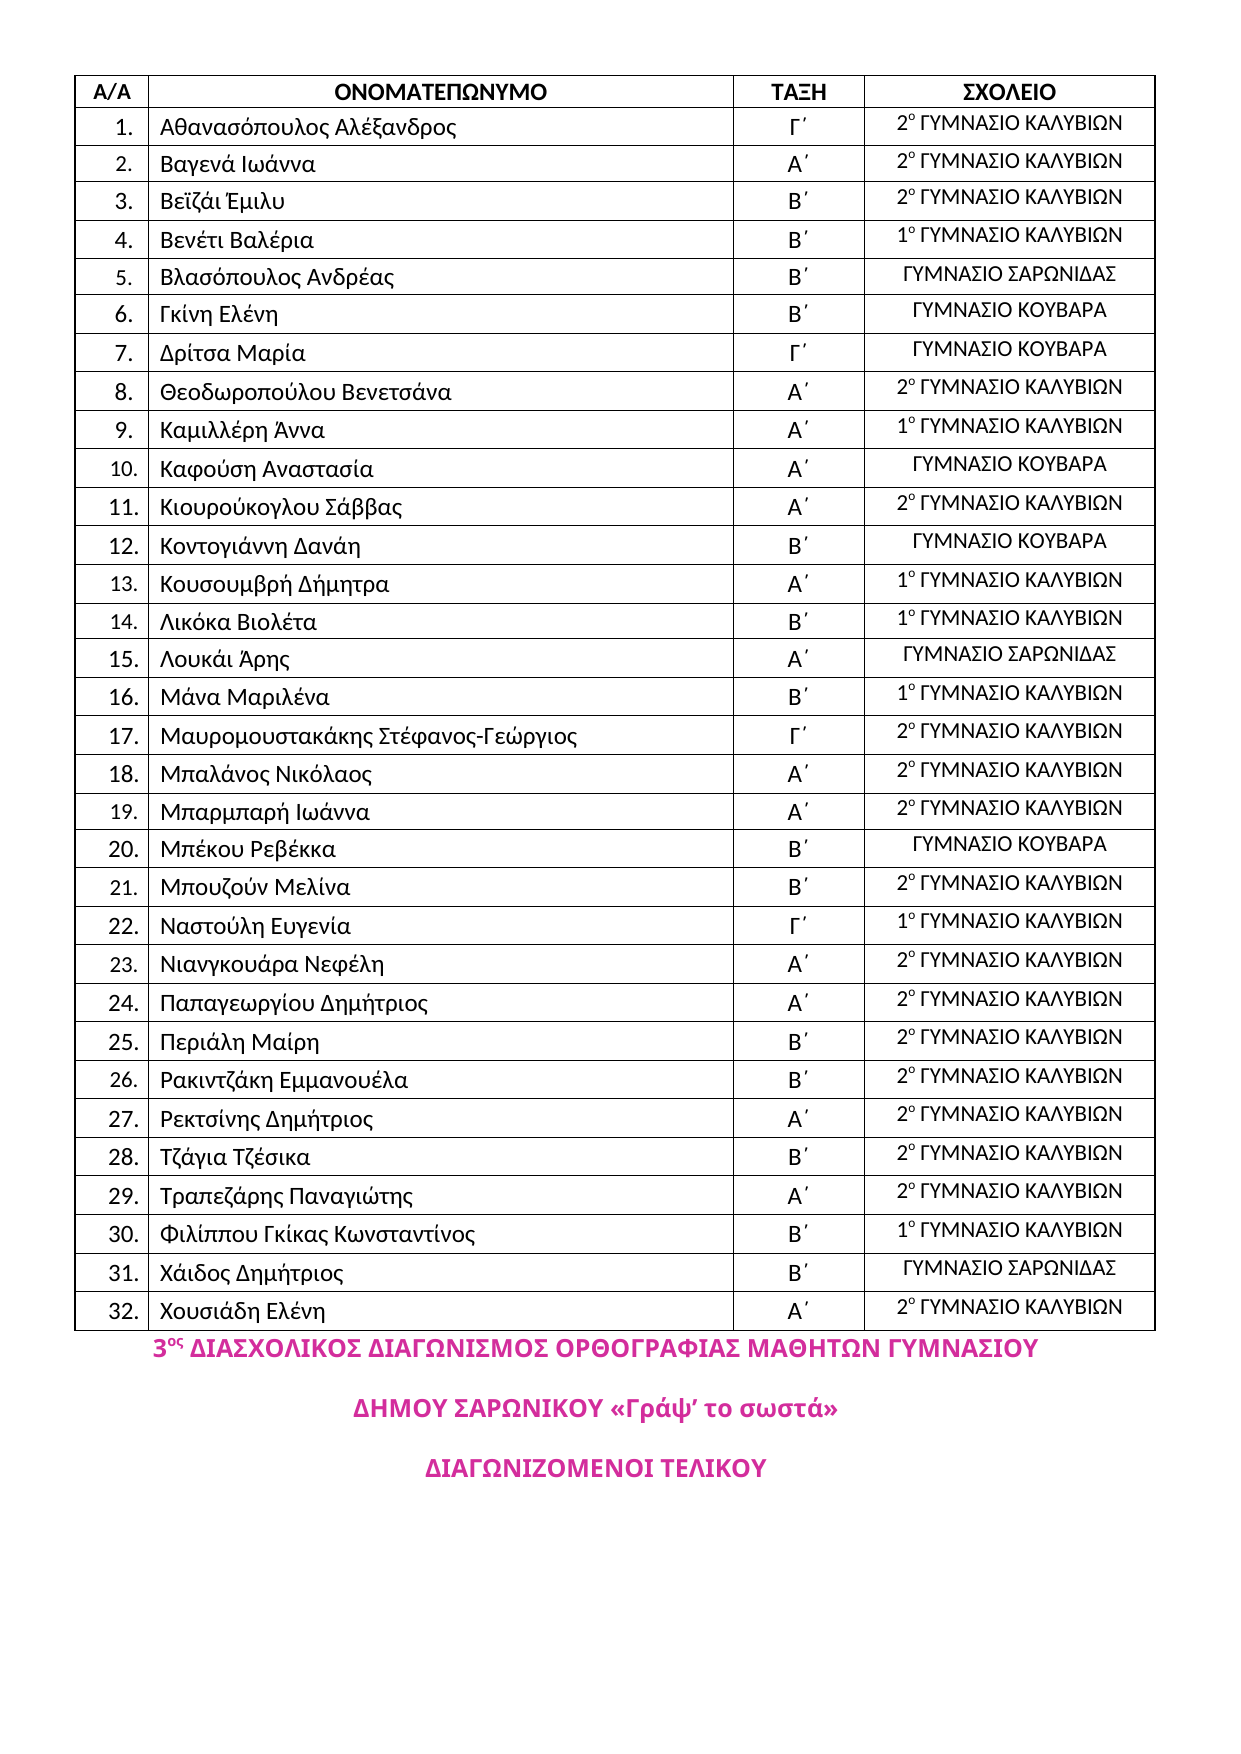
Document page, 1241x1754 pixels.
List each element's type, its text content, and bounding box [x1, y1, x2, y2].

table_cell Βαγενά Ιωάννα [149, 146, 733, 181]
table_cell 2ο ΓΥΜΝΑΣΙΟ ΚΑΛΥΒΙΩΝ [865, 1022, 1154, 1060]
table_cell 2ο ΓΥΜΝΑΣΙΟ ΚΑΛΥΒΙΩΝ [865, 1176, 1154, 1214]
table_cell Τζάγια Τζέσικα [149, 1138, 733, 1175]
table_cell 2ο ΓΥΜΝΑΣΙΟ ΚΑΛΥΒΙΩΝ [865, 1061, 1154, 1098]
table_cell Ρακιντζάκη Εμμανουέλα [149, 1061, 733, 1098]
table_cell Γ΄ [734, 716, 864, 754]
table_header Α/Α [76, 76, 148, 107]
table_cell Α΄ [734, 146, 864, 181]
table_cell Καμιλλέρη Άννα [149, 411, 733, 448]
table_cell Βεϊζάι Έμιλυ [149, 182, 733, 219]
table_cell ΓΥΜΝΑΣΙΟ ΚΟΥΒΑΡΑ [865, 295, 1154, 333]
table_cell [76, 449, 148, 487]
table_cell ΓΥΜΝΑΣΙΟ ΚΟΥΒΑΡΑ [865, 334, 1154, 371]
table_cell Καφούση Αναστασία [149, 449, 733, 487]
table_cell [76, 1292, 148, 1329]
table_cell Βενέτι Βαλέρια [149, 221, 733, 258]
table_cell 1ο ΓΥΜΝΑΣΙΟ ΚΑΛΥΒΙΩΝ [865, 678, 1154, 715]
table_cell Β΄ [734, 830, 864, 867]
table_cell Γ΄ [734, 108, 864, 145]
table_cell Α΄ [734, 565, 864, 602]
table_cell 2ο ΓΥΜΝΑΣΙΟ ΚΑΛΥΒΙΩΝ [865, 1138, 1154, 1175]
table_cell 1ο ΓΥΜΝΑΣΙΟ ΚΑΛΥΒΙΩΝ [865, 221, 1154, 258]
table_cell Νιανγκουάρα Νεφέλη [149, 945, 733, 983]
table_cell Κουσουμβρή Δήμητρα [149, 565, 733, 602]
table_cell Β΄ [734, 1254, 864, 1291]
table_cell 2ο ΓΥΜΝΑΣΙΟ ΚΑΛΥΒΙΩΝ [865, 716, 1154, 754]
table_cell Α΄ [734, 1292, 864, 1329]
table_cell [76, 565, 148, 602]
table_cell [76, 1176, 148, 1214]
table_cell 1ο ΓΥΜΝΑΣΙΟ ΚΑΛΥΒΙΩΝ [865, 565, 1154, 602]
table_cell 1ο ΓΥΜΝΑΣΙΟ ΚΑΛΥΒΙΩΝ [865, 907, 1154, 944]
table_cell ΓΥΜΝΑΣΙΟ ΚΟΥΒΑΡΑ [865, 449, 1154, 487]
table_cell 2ο ΓΥΜΝΑΣΙΟ ΚΑΛΥΒΙΩΝ [865, 794, 1154, 828]
table_cell 2ο ΓΥΜΝΑΣΙΟ ΚΑΛΥΒΙΩΝ [865, 372, 1154, 410]
table_cell ΓΥΜΝΑΣΙΟ ΣΑΡΩΝΙΔΑΣ [865, 259, 1154, 294]
table_cell [76, 984, 148, 1021]
text ΔΙΑΓΩΝΙΖΟΜΕΝΟΙ ΤΕΛΙΚΟΥ [0, 1451, 1234, 1484]
table_cell Β΄ [734, 604, 864, 638]
table_cell Ρεκτσίνης Δημήτριος [149, 1099, 733, 1137]
table_cell [76, 1254, 148, 1291]
table_cell Παπαγεωργίου Δημήτριος [149, 984, 733, 1021]
table_cell Α΄ [734, 372, 864, 410]
table_cell Α΄ [734, 411, 864, 448]
table_cell 2ο ΓΥΜΝΑΣΙΟ ΚΑΛΥΒΙΩΝ [865, 755, 1154, 792]
text ΔΗΜΟΥ ΣΑΡΩΝΙΚΟΥ «Γράψ’ το σωστά» [0, 1391, 1234, 1424]
table_cell Β΄ [734, 1215, 864, 1252]
table_cell ΓΥΜΝΑΣΙΟ ΣΑΡΩΝΙΔΑΣ [865, 1254, 1154, 1291]
table_header ΣΧΟΛΕΙΟ [865, 76, 1154, 107]
table_cell [76, 1138, 148, 1175]
table_cell Λικόκα Βιολέτα [149, 604, 733, 638]
table_cell 2ο ΓΥΜΝΑΣΙΟ ΚΑΛΥΒΙΩΝ [865, 1292, 1154, 1329]
table_cell Περιάλη Μαίρη [149, 1022, 733, 1060]
table_cell Μάνα Μαριλένα [149, 678, 733, 715]
table_cell [76, 1061, 148, 1098]
table_cell Α΄ [734, 794, 864, 828]
table_cell Β΄ [734, 1022, 864, 1060]
table_cell [76, 945, 148, 983]
table_cell Α΄ [734, 984, 864, 1021]
table_cell 2ο ΓΥΜΝΑΣΙΟ ΚΑΛΥΒΙΩΝ [865, 868, 1154, 906]
table_cell ΓΥΜΝΑΣΙΟ ΣΑΡΩΝΙΔΑΣ [865, 639, 1154, 677]
table_cell Β΄ [734, 868, 864, 906]
table_cell Γ΄ [734, 907, 864, 944]
table_header ΟΝΟΜΑΤΕΠΩΝΥΜΟ [149, 76, 733, 107]
table_cell Β΄ [734, 678, 864, 715]
table_cell 1ο ΓΥΜΝΑΣΙΟ ΚΑΛΥΒΙΩΝ [865, 604, 1154, 638]
table_cell [76, 146, 148, 181]
table_cell 2ο ΓΥΜΝΑΣΙΟ ΚΑΛΥΒΙΩΝ [865, 984, 1154, 1021]
table_cell [76, 604, 148, 638]
table_cell Α΄ [734, 488, 864, 525]
table_cell Β΄ [734, 182, 864, 219]
table_cell [76, 108, 148, 145]
table_cell Τραπεζάρης Παναγιώτης [149, 1176, 733, 1214]
table_cell [76, 221, 148, 258]
table_cell 2ο ΓΥΜΝΑΣΙΟ ΚΑΛΥΒΙΩΝ [865, 182, 1154, 219]
table_cell Μαυρομουστακάκης Στέφανος-Γεώργιος [149, 716, 733, 754]
table_cell [76, 334, 148, 371]
table_cell Λουκάι Άρης [149, 639, 733, 677]
table_cell 2ο ΓΥΜΝΑΣΙΟ ΚΑΛΥΒΙΩΝ [865, 1099, 1154, 1137]
table_cell Β΄ [734, 295, 864, 333]
table_cell Γ΄ [734, 334, 864, 371]
table_cell [76, 411, 148, 448]
text 3ος ΔΙΑΣΧΟΛΙΚΟΣ ΔΙΑΓΩΝΙΣΜΟΣ ΟΡΘΟΓΡΑΦΙΑΣ ΜΑΘΗΤΩΝ ΓΥΜΝΑΣΙΟΥ [0, 1331, 1234, 1364]
table_cell 2ο ΓΥΜΝΑΣΙΟ ΚΑΛΥΒΙΩΝ [865, 108, 1154, 145]
table_cell Μπαρμπαρή Ιωάννα [149, 794, 733, 828]
table_cell Ναστούλη Ευγενία [149, 907, 733, 944]
table_cell [76, 794, 148, 828]
table_cell [76, 259, 148, 294]
table_cell [76, 1099, 148, 1137]
table_cell Βλασόπουλος Ανδρέας [149, 259, 733, 294]
table_cell [76, 1022, 148, 1060]
table_cell [76, 868, 148, 906]
table_cell [76, 295, 148, 333]
table_cell 1ο ΓΥΜΝΑΣΙΟ ΚΑΛΥΒΙΩΝ [865, 1215, 1154, 1252]
table_cell [76, 526, 148, 564]
table_cell Κιουρούκογλου Σάββας [149, 488, 733, 525]
table_header ΤΑΞΗ [734, 76, 864, 107]
table_cell Μπουζούν Μελίνα [149, 868, 733, 906]
table_cell Θεοδωροπούλου Βενετσάνα [149, 372, 733, 410]
table_cell [76, 372, 148, 410]
table_cell 2ο ΓΥΜΝΑΣΙΟ ΚΑΛΥΒΙΩΝ [865, 488, 1154, 525]
table_cell [76, 182, 148, 219]
table_cell Β΄ [734, 221, 864, 258]
table_cell [76, 488, 148, 525]
table_cell [76, 678, 148, 715]
table_cell Μπέκου Ρεβέκκα [149, 830, 733, 867]
table_cell Α΄ [734, 639, 864, 677]
table_cell ΓΥΜΝΑΣΙΟ ΚΟΥΒΑΡΑ [865, 526, 1154, 564]
table_cell ΓΥΜΝΑΣΙΟ ΚΟΥΒΑΡΑ [865, 830, 1154, 867]
table_cell Χάιδος Δημήτριος [149, 1254, 733, 1291]
table_cell Γκίνη Ελένη [149, 295, 733, 333]
table_cell [76, 755, 148, 792]
table_cell 1ο ΓΥΜΝΑΣΙΟ ΚΑΛΥΒΙΩΝ [865, 411, 1154, 448]
table_cell Β΄ [734, 1061, 864, 1098]
table_cell [76, 639, 148, 677]
table_cell Χουσιάδη Ελένη [149, 1292, 733, 1329]
table_cell Δρίτσα Μαρία [149, 334, 733, 371]
table_cell 2ο ΓΥΜΝΑΣΙΟ ΚΑΛΥΒΙΩΝ [865, 945, 1154, 983]
table_cell Αθανασόπουλος Αλέξανδρος [149, 108, 733, 145]
table_cell Μπαλάνος Νικόλαος [149, 755, 733, 792]
table_cell [76, 907, 148, 944]
table_cell Β΄ [734, 526, 864, 564]
table_cell [76, 1215, 148, 1252]
table_cell 2ο ΓΥΜΝΑΣΙΟ ΚΑΛΥΒΙΩΝ [865, 146, 1154, 181]
table_cell Β΄ [734, 259, 864, 294]
table_cell Α΄ [734, 1176, 864, 1214]
table_cell Φιλίππου Γκίκας Κωνσταντίνος [149, 1215, 733, 1252]
table_cell Α΄ [734, 755, 864, 792]
table_cell Α΄ [734, 449, 864, 487]
table_cell [76, 716, 148, 754]
table_cell Α΄ [734, 1099, 864, 1137]
table_cell Κοντογιάννη Δανάη [149, 526, 733, 564]
table_cell Α΄ [734, 945, 864, 983]
table_cell Β΄ [734, 1138, 864, 1175]
table_cell [76, 830, 148, 867]
